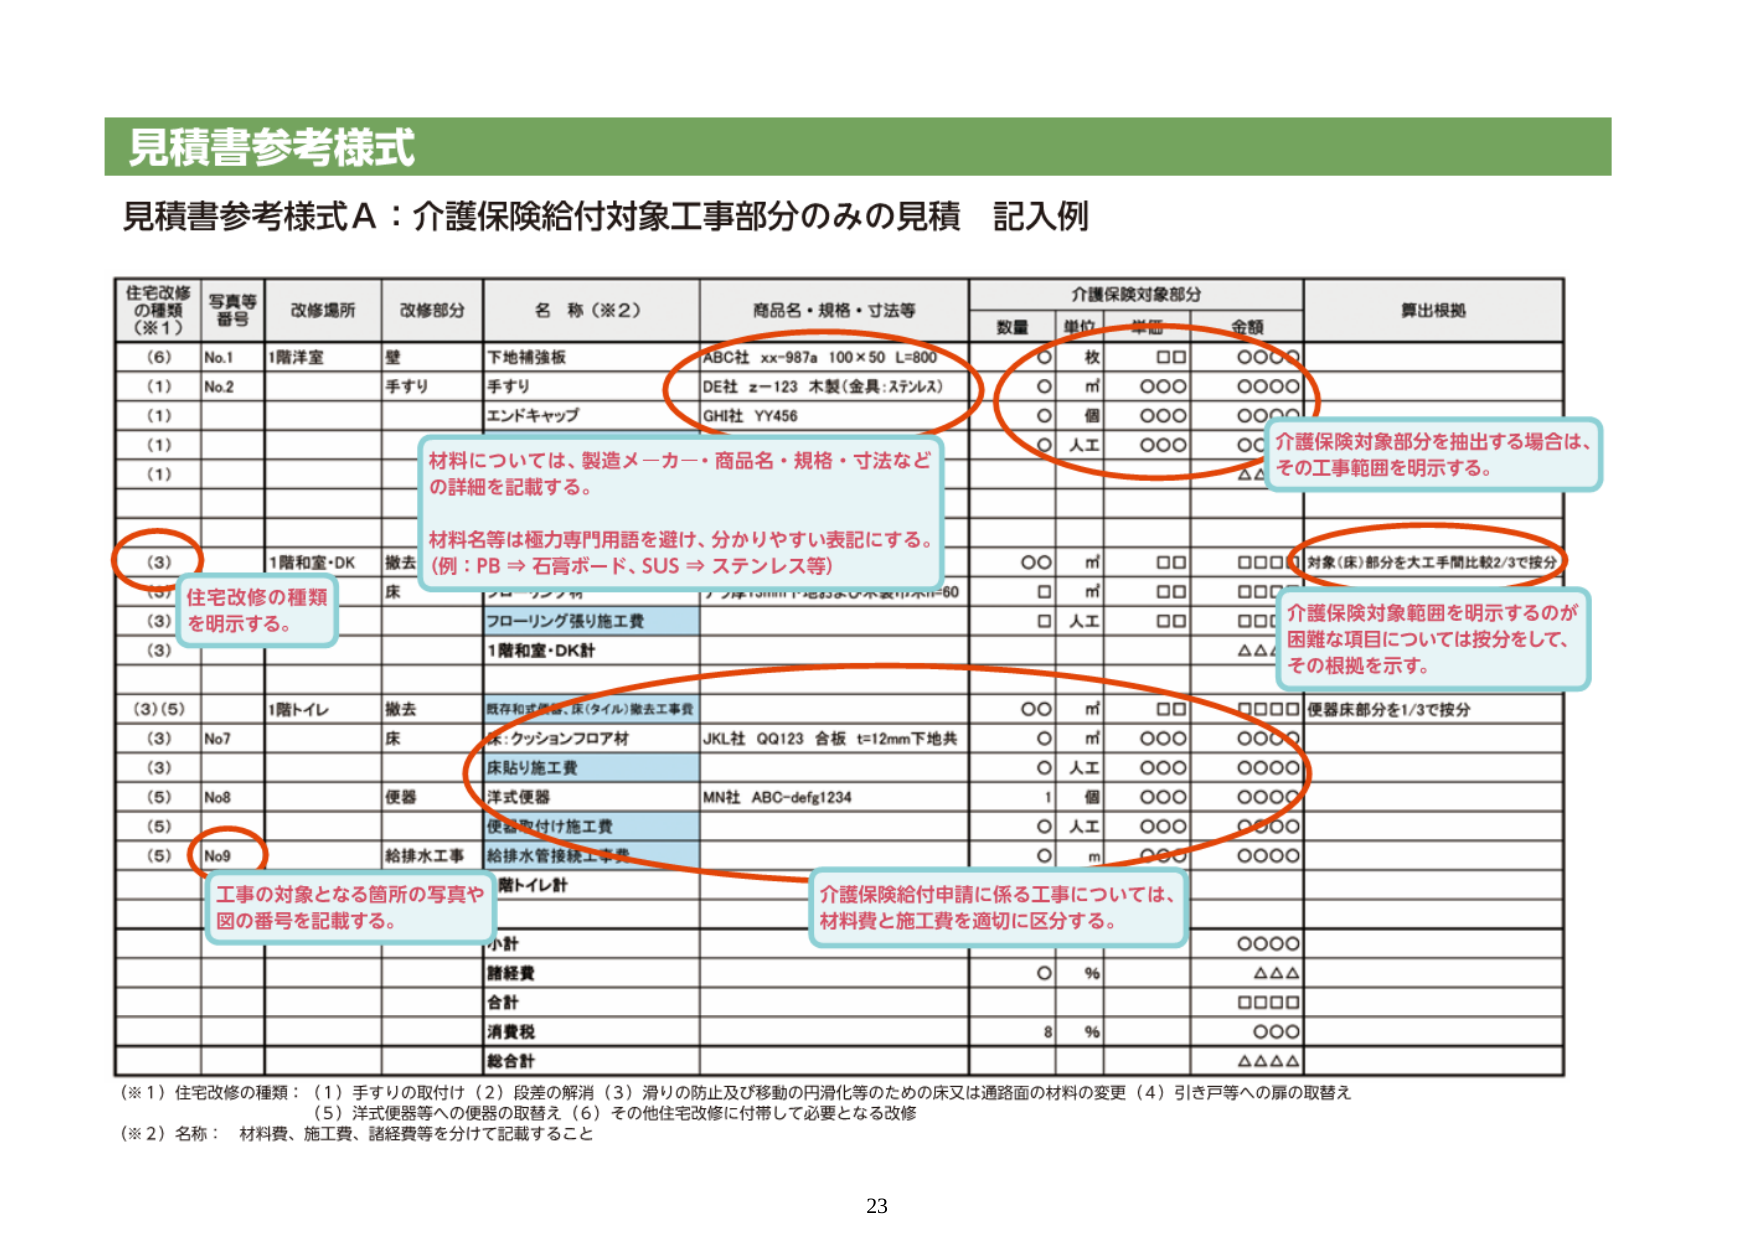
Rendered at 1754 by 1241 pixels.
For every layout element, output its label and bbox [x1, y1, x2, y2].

picture [70, 94, 1649, 1169]
